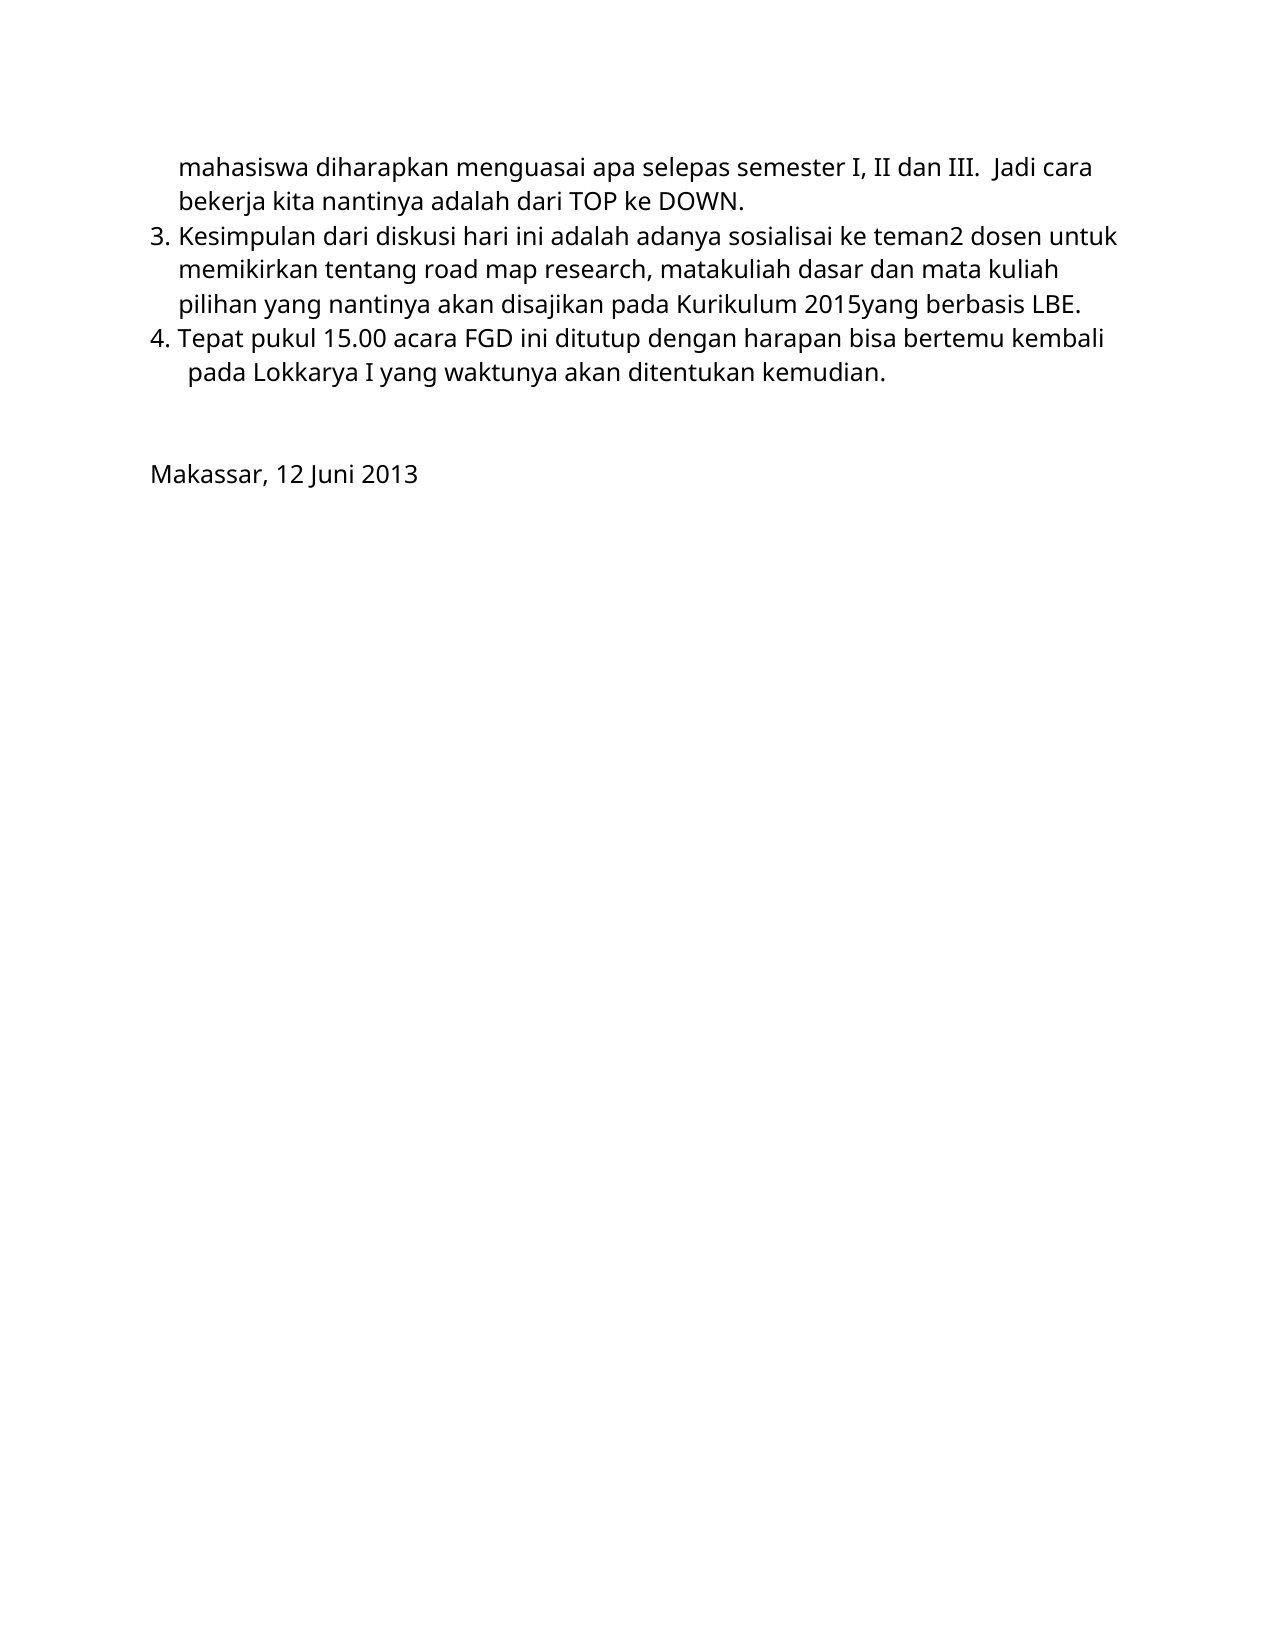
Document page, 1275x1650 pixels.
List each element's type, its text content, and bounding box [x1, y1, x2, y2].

list Makassar, 12 Juni 2013 [150, 457, 1125, 491]
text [150, 150, 1125, 218]
text 4. Tepat pukul 15.00 acara FGD ini ditutup dengan harapan bisa bertemu kembali pada Lokkarya I yang waktunya akan ditentukan kemudian. [150, 320, 1125, 388]
text 3. Kesimpulan dari diskusi hari ini adalah adanya sosialisai ke teman2 dosen untuk memikirkan tentang road map research, matakuliah dasar dan mata kuliah pilihan yang nantinya akan disajikan pada Kurikulum 2015yang berbasis LBE. [150, 218, 1125, 320]
